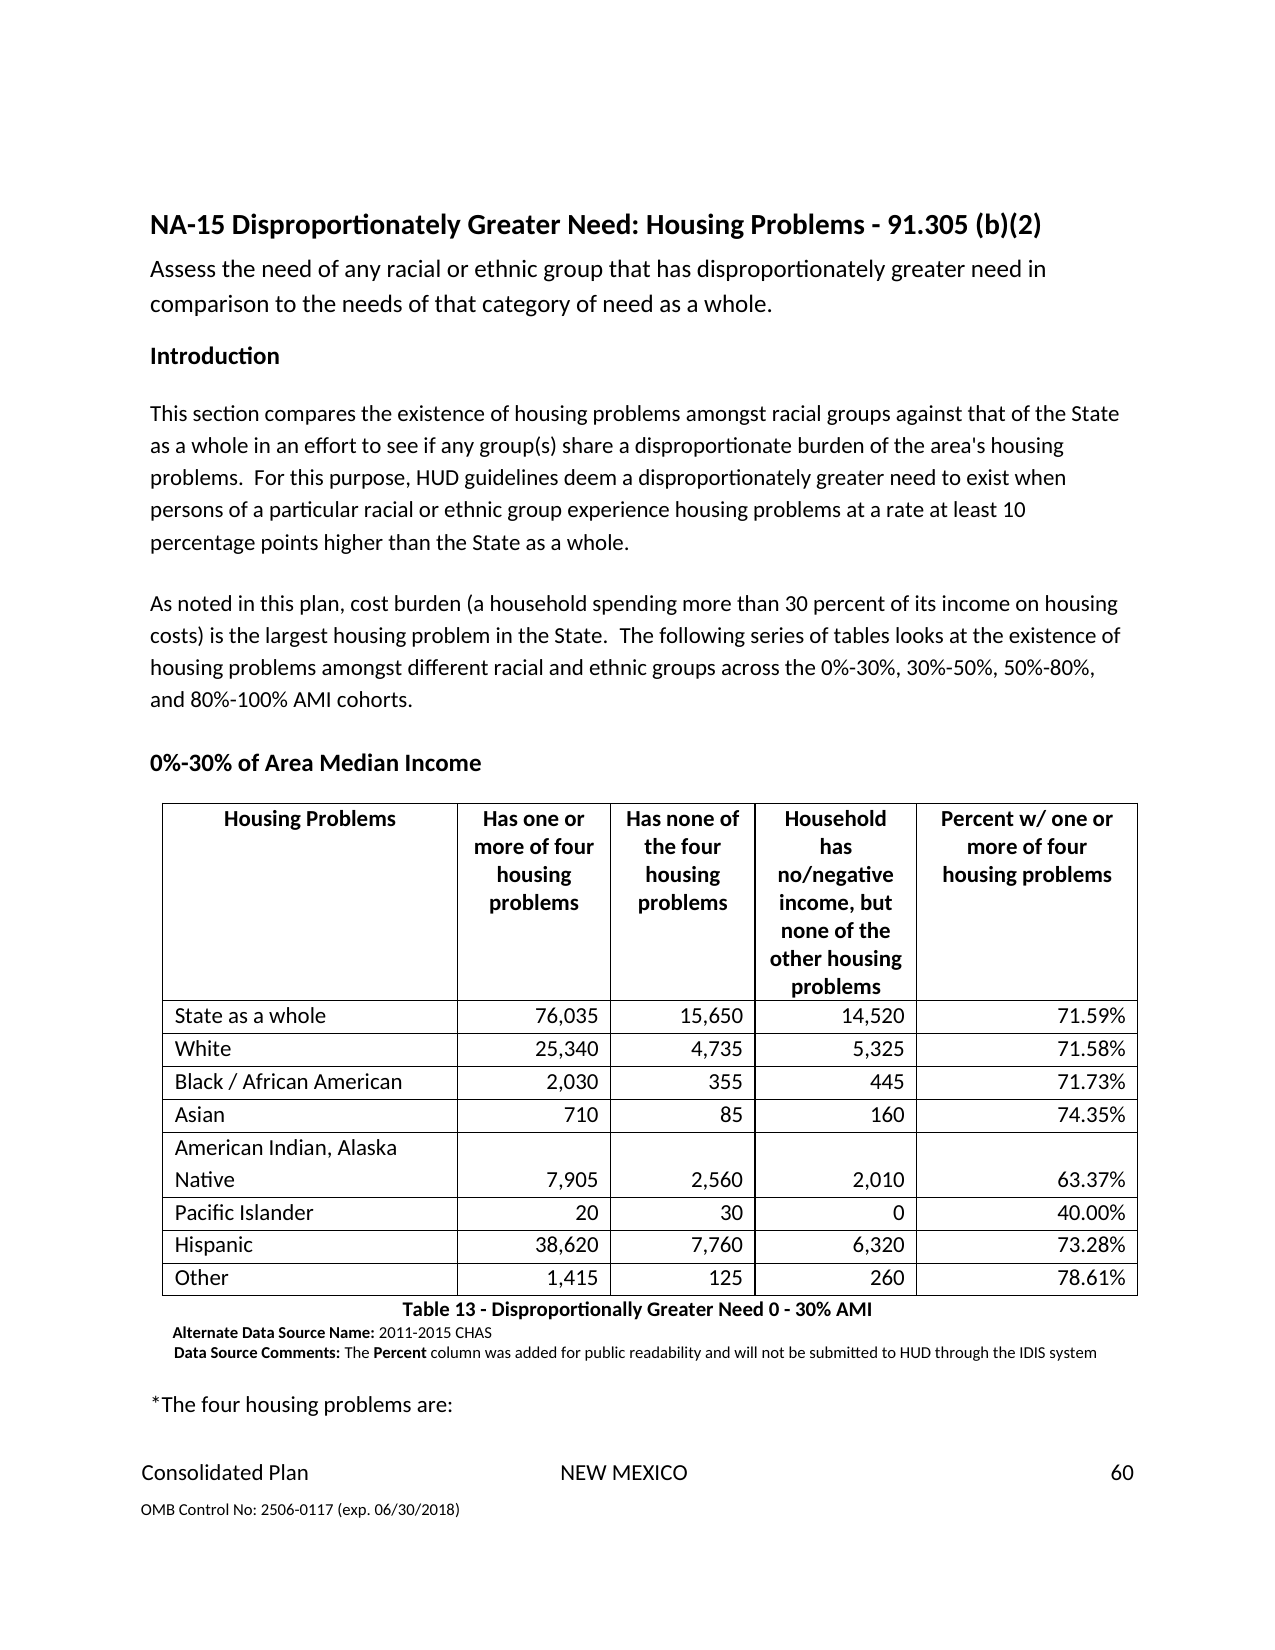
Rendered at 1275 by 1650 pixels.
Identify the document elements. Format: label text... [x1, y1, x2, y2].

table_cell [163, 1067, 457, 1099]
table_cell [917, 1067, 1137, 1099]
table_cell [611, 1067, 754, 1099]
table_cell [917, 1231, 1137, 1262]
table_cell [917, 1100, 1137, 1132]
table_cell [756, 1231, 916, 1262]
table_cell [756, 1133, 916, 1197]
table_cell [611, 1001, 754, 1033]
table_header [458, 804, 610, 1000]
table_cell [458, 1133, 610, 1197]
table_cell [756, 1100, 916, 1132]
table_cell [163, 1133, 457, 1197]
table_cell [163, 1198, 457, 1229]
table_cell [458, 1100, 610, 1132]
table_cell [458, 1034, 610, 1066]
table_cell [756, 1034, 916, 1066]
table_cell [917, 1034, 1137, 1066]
text As noted in this plan, cost burden (a household spending more than 30 percent of its income on housing costs) is the largest housing problem in the State. The following series of tables looks at the existence of housing problems amongst different racial and ethnic groups across the 0%-30%, 30%-50%, 50%-80%, and 80%-100% AMI cohorts. [150, 589, 1125, 713]
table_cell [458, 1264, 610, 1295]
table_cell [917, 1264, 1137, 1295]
text Introduction [150, 344, 1125, 370]
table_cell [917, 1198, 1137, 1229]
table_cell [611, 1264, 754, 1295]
text Assess the need of any racial or ethnic group that has disproportionately greater need in comparison to the needs of that category of need as a whole. [150, 253, 1125, 318]
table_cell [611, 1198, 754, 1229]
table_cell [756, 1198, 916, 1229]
text 0%-30% of Area Median Income [150, 747, 1125, 777]
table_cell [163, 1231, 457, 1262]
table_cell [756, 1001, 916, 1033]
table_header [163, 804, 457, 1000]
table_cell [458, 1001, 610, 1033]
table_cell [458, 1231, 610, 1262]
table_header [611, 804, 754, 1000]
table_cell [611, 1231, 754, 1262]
text Table 13 - Disproportionally Greater Need 0 - 30% AMI [150, 1296, 1125, 1322]
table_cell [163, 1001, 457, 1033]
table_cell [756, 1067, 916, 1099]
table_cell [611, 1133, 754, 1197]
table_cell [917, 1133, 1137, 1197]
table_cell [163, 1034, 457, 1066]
subtitle NA-15 Disproportionately Greater Need: Housing Problems - 91.305 (b)(2) [150, 206, 1125, 241]
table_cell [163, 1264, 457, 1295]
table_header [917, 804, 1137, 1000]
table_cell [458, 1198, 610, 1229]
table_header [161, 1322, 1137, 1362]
text This section compares the existence of housing problems amongst racial groups against that of the State as a whole in an effort to see if any group(s) share a disproportionate burden of the area's housing problems. For this purpose, HUD guidelines deem a disproportionately greater need to exist when persons of a particular racial or ethnic group experience housing problems at a rate at least 10 percentage points higher than the State as a whole. [150, 399, 1125, 556]
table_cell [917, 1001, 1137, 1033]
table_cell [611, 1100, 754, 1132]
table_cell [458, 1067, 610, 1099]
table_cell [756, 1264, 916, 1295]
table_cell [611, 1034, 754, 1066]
text *The four housing problems are: [150, 1391, 1125, 1447]
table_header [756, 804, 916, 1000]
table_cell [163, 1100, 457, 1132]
